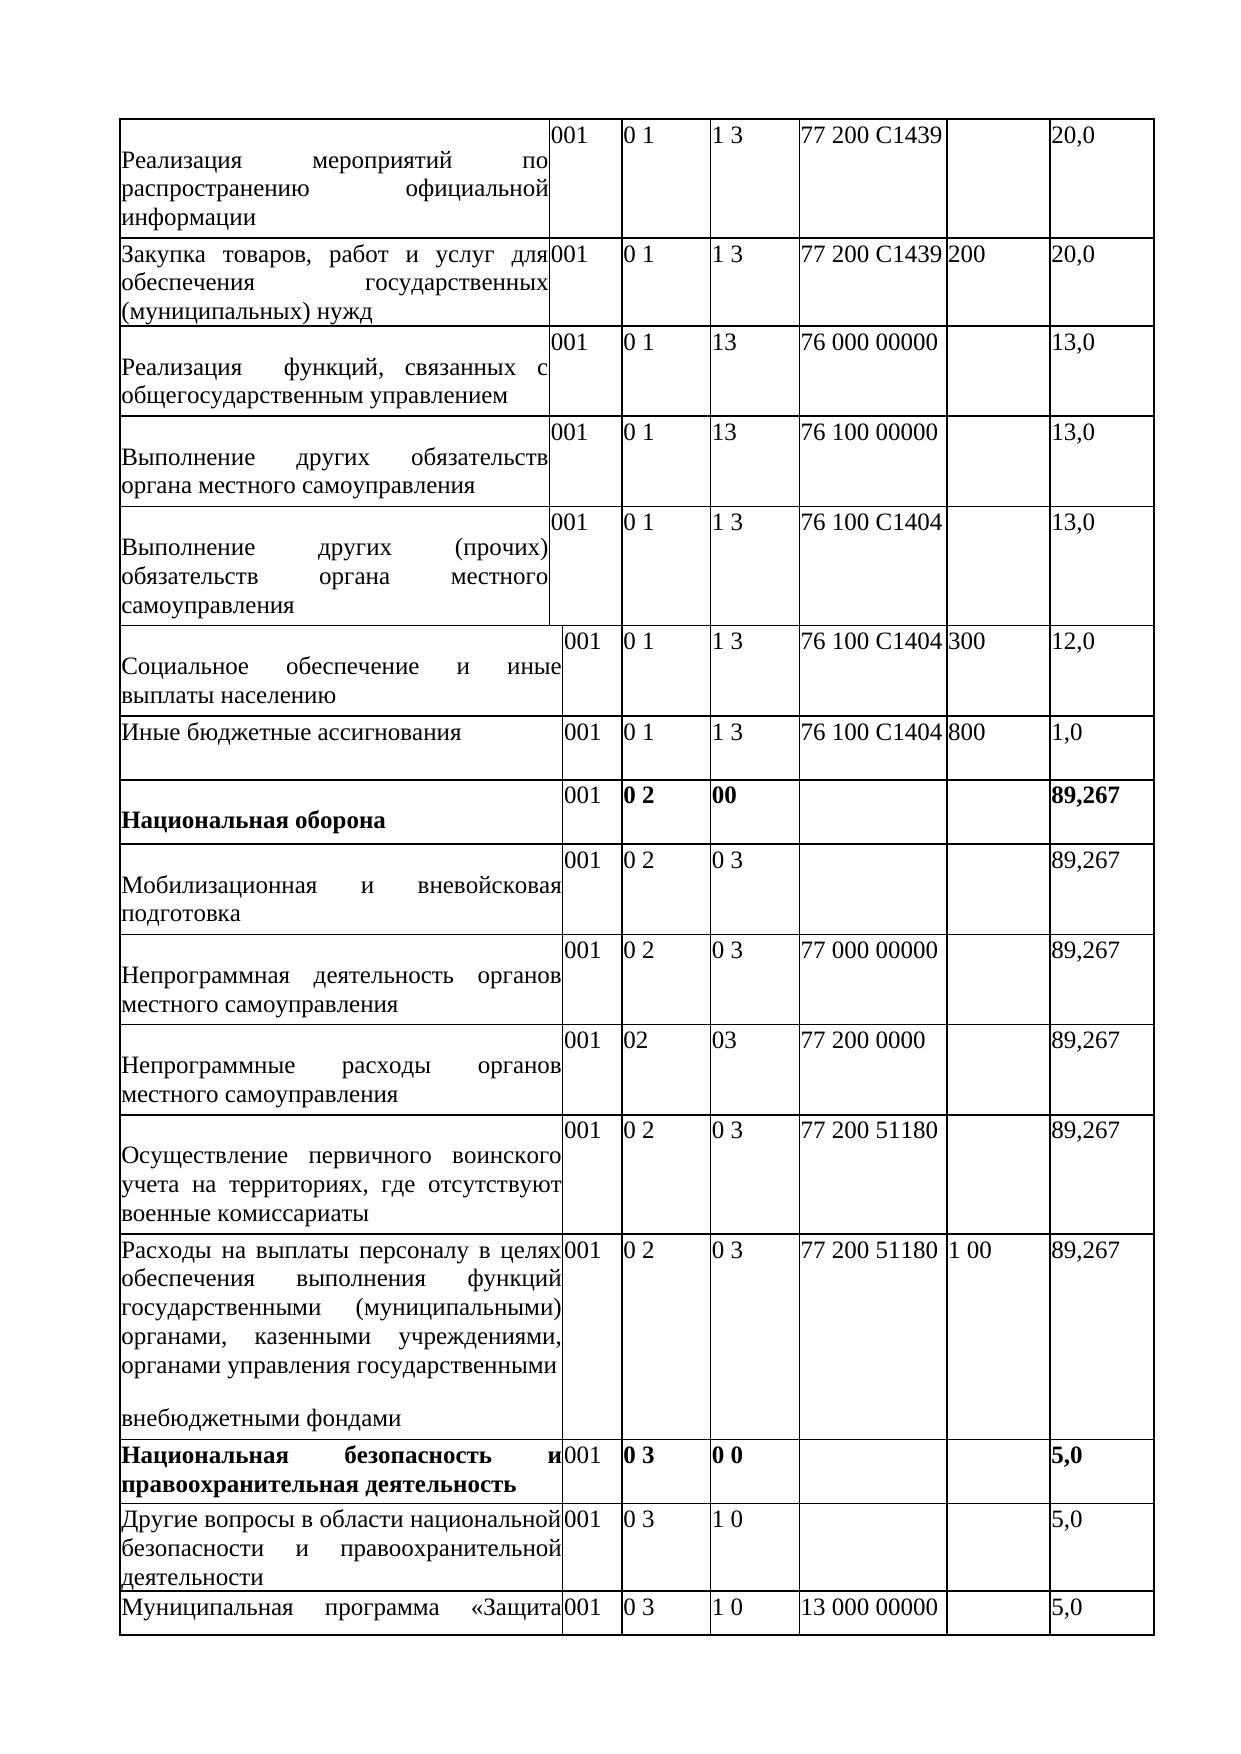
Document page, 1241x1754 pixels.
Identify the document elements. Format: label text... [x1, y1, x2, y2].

table_cell 1 0 [711, 1592, 799, 1634]
table_cell 0 3 [711, 1116, 799, 1233]
table_cell [948, 1025, 1049, 1114]
table_cell 77 200 51180 [800, 1116, 946, 1233]
table_cell 1 0 [711, 1504, 799, 1590]
table_cell 00 [711, 781, 799, 843]
table_cell Непрограммные расходы органов местного самоуправления [121, 1025, 562, 1114]
table_cell Осуществление первичного воинского учета на территориях, где отсутствуют военные комиссариаты [121, 1116, 562, 1233]
table_cell 0 1 [623, 239, 710, 325]
table_cell 0 1 [623, 120, 710, 237]
table_cell Национальная безопасность и правоохранительная деятельность [121, 1440, 562, 1502]
table_cell 89,267 [1051, 935, 1153, 1024]
table_cell [800, 845, 946, 933]
table_cell Закупка товаров, работ и услуг для обеспечения государственных (муниципальных) нужд [121, 239, 549, 325]
table_cell 0 2 [623, 1116, 710, 1233]
table_cell 001 [563, 717, 621, 779]
table_cell [800, 781, 946, 843]
table_cell [948, 417, 1049, 506]
table_cell 77 200 С1439 [800, 120, 946, 237]
table_cell 0 3 [711, 1235, 799, 1438]
table_cell 5,0 [1051, 1440, 1153, 1502]
table_cell 1 3 [711, 120, 799, 237]
table_cell 13,0 [1051, 417, 1153, 506]
table_cell 001 [563, 781, 621, 843]
table_cell [948, 935, 1049, 1024]
table_cell [800, 1440, 946, 1502]
table_cell 300 [948, 626, 1049, 715]
table_cell 0 3 [711, 935, 799, 1024]
table_cell 0 3 [623, 1440, 710, 1502]
table_cell 0 1 [623, 717, 710, 779]
table_cell 77 200 0000 [800, 1025, 946, 1114]
table_cell 0 2 [623, 1235, 710, 1438]
table_cell 20,0 [1051, 120, 1153, 237]
table_cell 89,267 [1051, 1116, 1153, 1233]
table_cell 76 100 С1404 [800, 717, 946, 779]
table_cell Социальное обеспечение и иные выплаты населению [121, 626, 562, 715]
table_cell 0 1 [623, 507, 710, 625]
table_cell 0 3 [623, 1592, 710, 1634]
table_cell [948, 1116, 1049, 1233]
table_cell 200 [948, 239, 1049, 325]
table_cell 1 3 [711, 717, 799, 779]
table_cell 89,267 [1051, 845, 1153, 933]
table_cell 0 3 [711, 845, 799, 933]
table_cell 02 [623, 1025, 710, 1114]
table_cell [948, 507, 1049, 625]
table_cell 001 [550, 327, 621, 415]
table_cell 001 [563, 1116, 621, 1233]
table_cell 76 100 00000 [800, 417, 946, 506]
table_cell 1,0 [1051, 717, 1153, 779]
table_cell [948, 1592, 1049, 1634]
table_cell 5,0 [1051, 1592, 1153, 1634]
table_cell 001 [563, 935, 621, 1024]
table_cell [800, 1504, 946, 1590]
table_cell 001 [550, 120, 621, 237]
table_cell 001 [563, 626, 621, 715]
table_cell 03 [711, 1025, 799, 1114]
table_cell [948, 1440, 1049, 1502]
table_cell 77 200 С1439 [800, 239, 946, 325]
table_cell 0 0 [711, 1440, 799, 1502]
table_cell [948, 120, 1049, 237]
table_cell 0 2 [623, 781, 710, 843]
table_cell 20,0 [1051, 239, 1153, 325]
table_cell 001 [550, 417, 621, 506]
table_cell Мобилизационная и вневойсковая подготовка [121, 845, 562, 933]
table_cell Выполнение других обязательств органа местного самоуправления [121, 417, 549, 506]
table_cell 001 [550, 239, 621, 325]
table_cell 1 00 [948, 1235, 1049, 1438]
table_cell 001 [563, 845, 621, 933]
table_cell [948, 1504, 1049, 1590]
table_cell 76 000 00000 [800, 327, 946, 415]
table_cell 1 3 [711, 626, 799, 715]
table_cell 13,0 [1051, 507, 1153, 625]
table_cell 13 [711, 417, 799, 506]
table_cell 5,0 [1051, 1504, 1153, 1590]
table_cell 0 3 [623, 1504, 710, 1590]
table_cell [948, 327, 1049, 415]
table_cell Другие вопросы в области национальной безопасности и правоохранительной деятельности [121, 1504, 562, 1590]
table_cell Непрограммная деятельность органов местного самоуправления [121, 935, 562, 1024]
table_cell 89,267 [1051, 1025, 1153, 1114]
table_cell 12,0 [1051, 626, 1153, 715]
table_cell 1 3 [711, 507, 799, 625]
table_cell 001 [563, 1235, 621, 1438]
table_cell 0 1 [623, 626, 710, 715]
table_cell 13 000 00000 [800, 1592, 946, 1634]
table_cell 76 100 С1404 [800, 626, 946, 715]
table_cell 800 [948, 717, 1049, 779]
table_cell 0 2 [623, 935, 710, 1024]
table_cell 77 200 51180 [800, 1235, 946, 1438]
table_cell [948, 845, 1049, 933]
table_cell 001 [563, 1504, 621, 1590]
table_cell 76 100 С1404 [800, 507, 946, 625]
table_cell 001 [563, 1592, 621, 1634]
table_cell 89,267 [1051, 781, 1153, 843]
table_cell 13,0 [1051, 327, 1153, 415]
table_cell 89,267 [1051, 1235, 1153, 1438]
table_cell Реализация функций, связанных с общегосударственным управлением [121, 327, 549, 415]
table_cell Национальная оборона [121, 781, 562, 843]
table_cell 0 1 [623, 327, 710, 415]
table_cell 001 [563, 1025, 621, 1114]
table_cell Расходы на выплаты персоналу в целях обеспечения выполнения функций государственными (муниципальными) органами, казенными учреждениями, органами управления государственными внебюджетными фондами [121, 1235, 562, 1438]
table_cell 0 1 [623, 417, 710, 506]
table_cell 13 [711, 327, 799, 415]
table_cell 77 000 00000 [800, 935, 946, 1024]
table_cell [948, 781, 1049, 843]
table_cell 1 3 [711, 239, 799, 325]
table_cell Реализация мероприятий по распространению официальной информации [121, 120, 549, 237]
table_cell Иные бюджетные ассигнования [121, 717, 562, 779]
table_cell 001 [563, 1440, 621, 1502]
table_cell 0 2 [623, 845, 710, 933]
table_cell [121, 1592, 562, 1634]
table_cell 001 [550, 507, 621, 625]
table_cell Выполнение других (прочих) обязательств органа местного самоуправления [121, 507, 549, 625]
